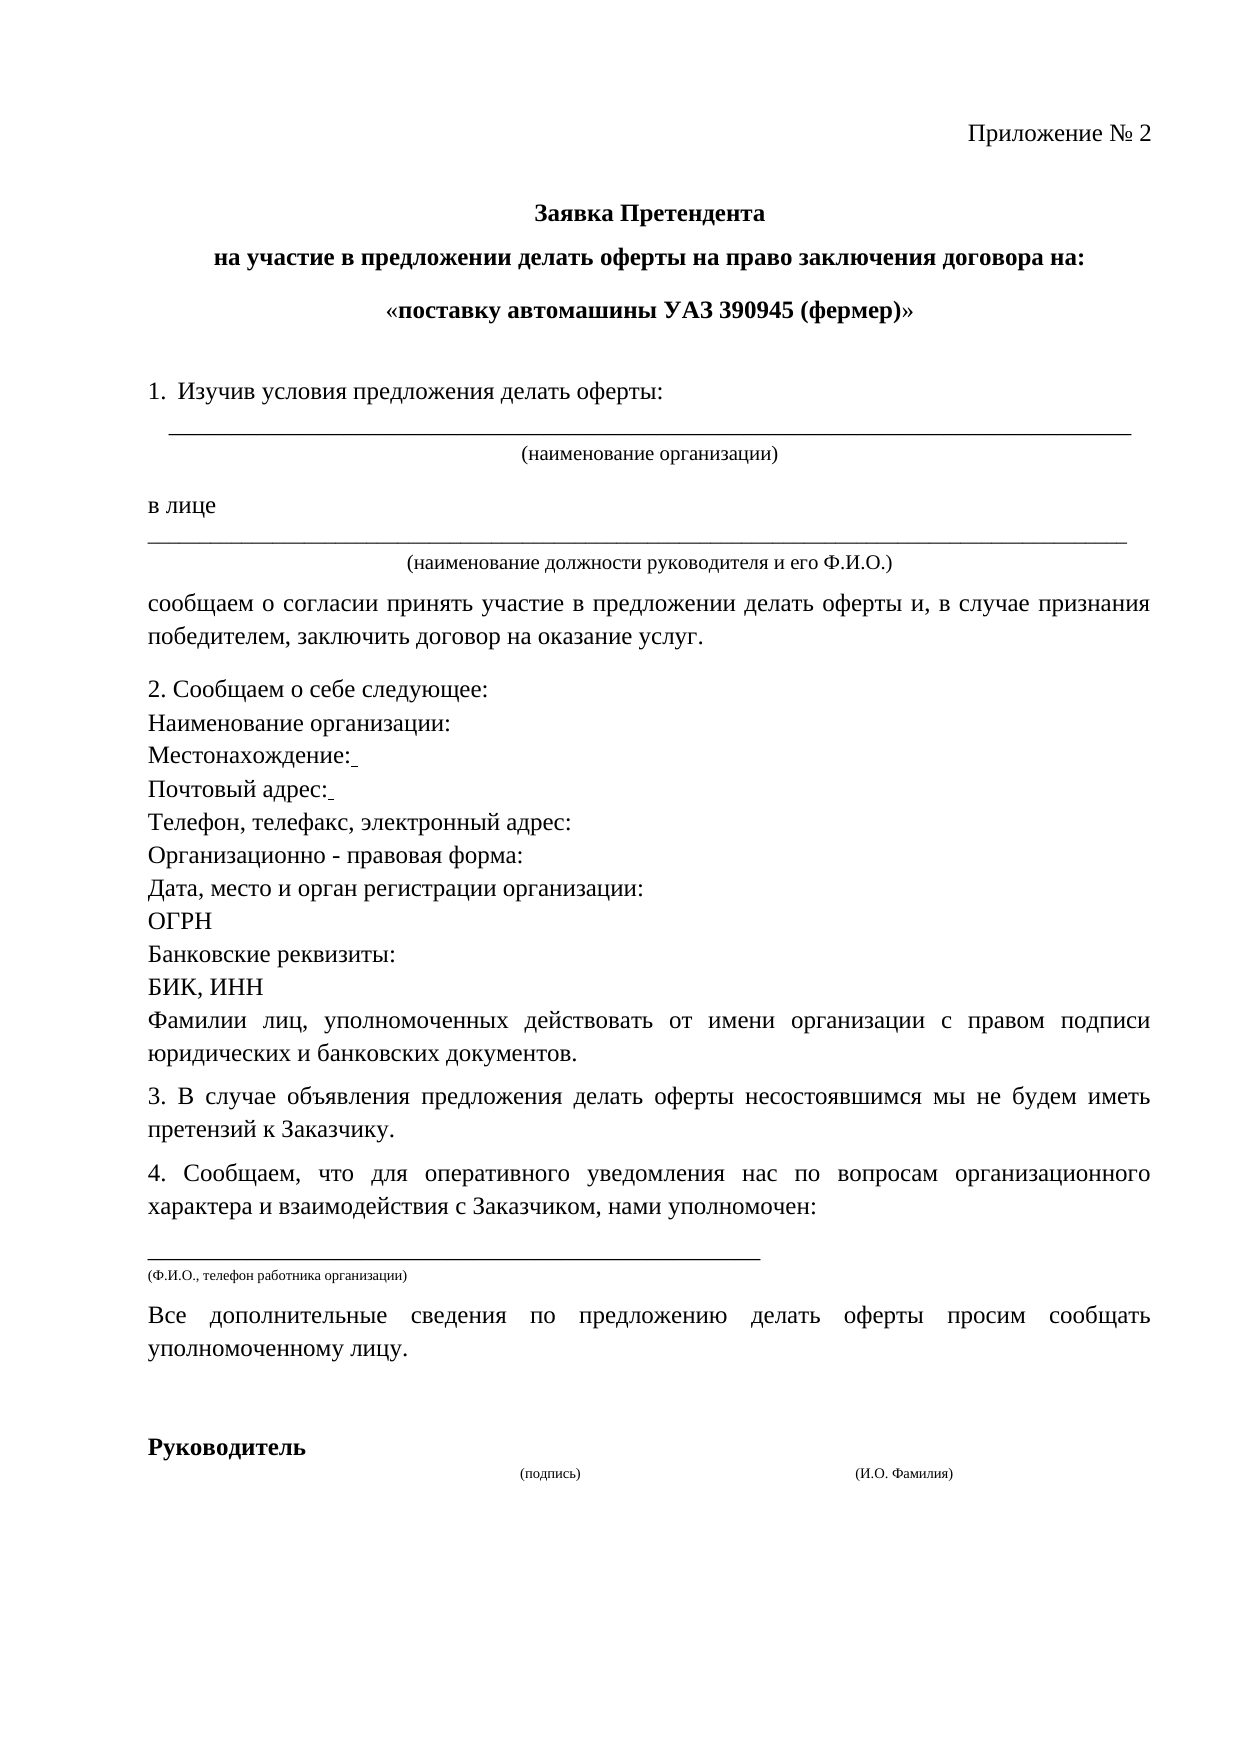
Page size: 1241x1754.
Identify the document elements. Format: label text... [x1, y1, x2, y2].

text _____________________________________________________________________________ (наименование организации) [148, 409, 1152, 465]
text Приложение № 2 [148, 118, 1152, 147]
text 2. Сообщаем о себе следующее: [148, 674, 1152, 703]
text Телефон, телефакс, электронный адрес: [148, 807, 1152, 835]
text Наименование организации: [148, 708, 1152, 736]
text (подпись) (И.О. Фамилия) [443, 1465, 1152, 1494]
text БИК, ИНН [148, 972, 1152, 1001]
text Местонахождение: [148, 741, 1152, 769]
text (наименование должности руководителя и его Ф.И.О.) [148, 550, 1152, 574]
text на участие в предложении делать оферты на право заключения договора на: [148, 242, 1152, 270]
text ОГРН [148, 906, 1152, 934]
text Банковские реквизиты: [148, 939, 1152, 967]
text «поставку автомашины УАЗ 390945 (фермер)» [148, 296, 1152, 324]
text Дата, место и орган регистрации организации: [148, 873, 1152, 901]
list Изучив условия предложения делать оферты: [148, 376, 1152, 405]
text 3. В случае объявления предложения делать оферты несостоявшимся мы не будем иметь претензий к Заказчику. [148, 1081, 1152, 1143]
text 4. Сообщаем, что для оперативного уведомления нас по вопросам организационного характера и взаимодействия с Заказчиком, нами уполномочен: [148, 1158, 1152, 1219]
text Организационно - правовая форма: [148, 840, 1152, 868]
text Почтовый адрес: [148, 774, 1152, 802]
text Заявка Претендента [148, 198, 1152, 227]
text сообщаем о согласии принять участие в предложении делать оферты и, в случае признания победителем, заключить договор на оказание услуг. [148, 588, 1152, 649]
text _________________________________________________ [148, 1234, 1152, 1263]
text (Ф.И.О., телефон работника организации) [148, 1267, 1152, 1296]
text в лице ______________________________________________________________________________________________ [148, 490, 1152, 546]
text Фамилии лиц, уполномоченных действовать от имени организации с правом подписи юридических и банковских документов. [148, 1005, 1152, 1067]
text Все дополнительные сведения по предложению делать оферты просим сообщать уполномоченному лицу. [148, 1300, 1152, 1362]
text Руководитель [148, 1432, 1152, 1461]
